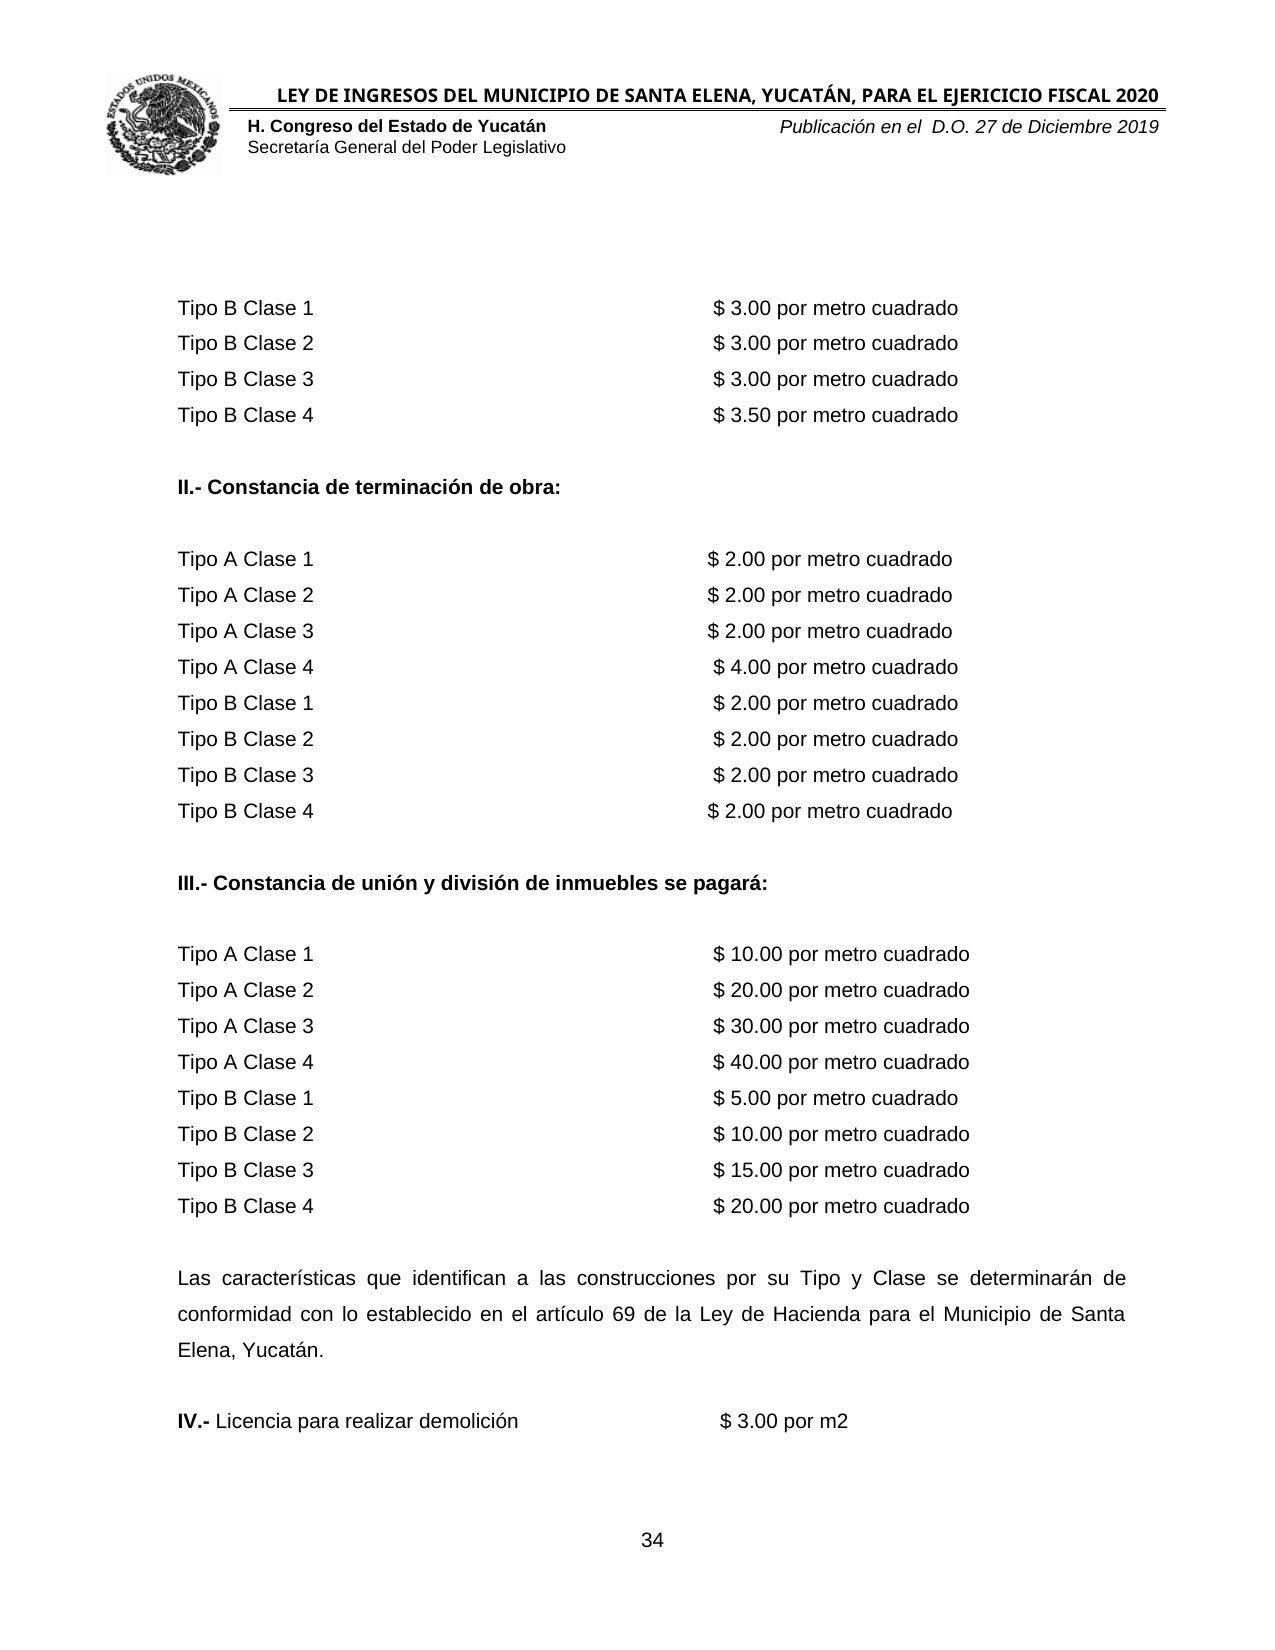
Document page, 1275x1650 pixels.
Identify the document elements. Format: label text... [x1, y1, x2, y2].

text Tipo B Clase 2 $ 2.00 por metro cuadrado [177, 727, 1127, 751]
subtitle II.- Constancia de terminación de obra: [177, 475, 1127, 499]
text Tipo B Clase 1 $ 3.00 por metro cuadrado [177, 295, 1127, 319]
text Tipo A Clase 1 $ 10.00 por metro cuadrado [177, 942, 1127, 966]
text Tipo B Clase 1 $ 5.00 por metro cuadrado [177, 1086, 1127, 1110]
text Tipo B Clase 2 $ 3.00 por metro cuadrado [177, 331, 1127, 355]
text Tipo A Clase 1 $ 2.00 por metro cuadrado [177, 547, 1127, 571]
text Tipo B Clase 4 $ 3.50 por metro cuadrado [177, 403, 1127, 427]
text Tipo A Clase 3 $ 2.00 por metro cuadrado [177, 619, 1127, 643]
text Tipo B Clase 1 $ 2.00 por metro cuadrado [177, 691, 1127, 714]
text Tipo A Clase 3 $ 30.00 por metro cuadrado [177, 1014, 1127, 1038]
text Tipo B Clase 4 $ 20.00 por metro cuadrado [177, 1194, 1127, 1218]
text Las características que identifican a las construcciones por su Tipo y Clase se determinarán de conformidad con lo establecido en el artículo 69 de la Ley de Hacienda para el Municipio de Santa Elena, Yucatán. [177, 1266, 1127, 1361]
text Tipo A Clase 2 $ 2.00 por metro cuadrado [177, 583, 1127, 607]
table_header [166, 1409, 709, 1445]
text Tipo B Clase 3 $ 3.00 por metro cuadrado [177, 367, 1127, 391]
text Tipo B Clase 4 $ 2.00 por metro cuadrado [177, 798, 1127, 822]
text Tipo B Clase 3 $ 2.00 por metro cuadrado [177, 762, 1127, 786]
text Tipo A Clase 4 $ 4.00 por metro cuadrado [177, 655, 1127, 679]
text Tipo A Clase 2 $ 20.00 por metro cuadrado [177, 978, 1127, 1002]
text Tipo B Clase 3 $ 15.00 por metro cuadrado [177, 1158, 1127, 1182]
subtitle III.- Constancia de unión y división de inmuebles se pagará: [177, 870, 1127, 894]
text Tipo B Clase 2 $ 10.00 por metro cuadrado [177, 1122, 1127, 1146]
text Tipo A Clase 4 $ 40.00 por metro cuadrado [177, 1050, 1127, 1074]
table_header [709, 1409, 1093, 1445]
